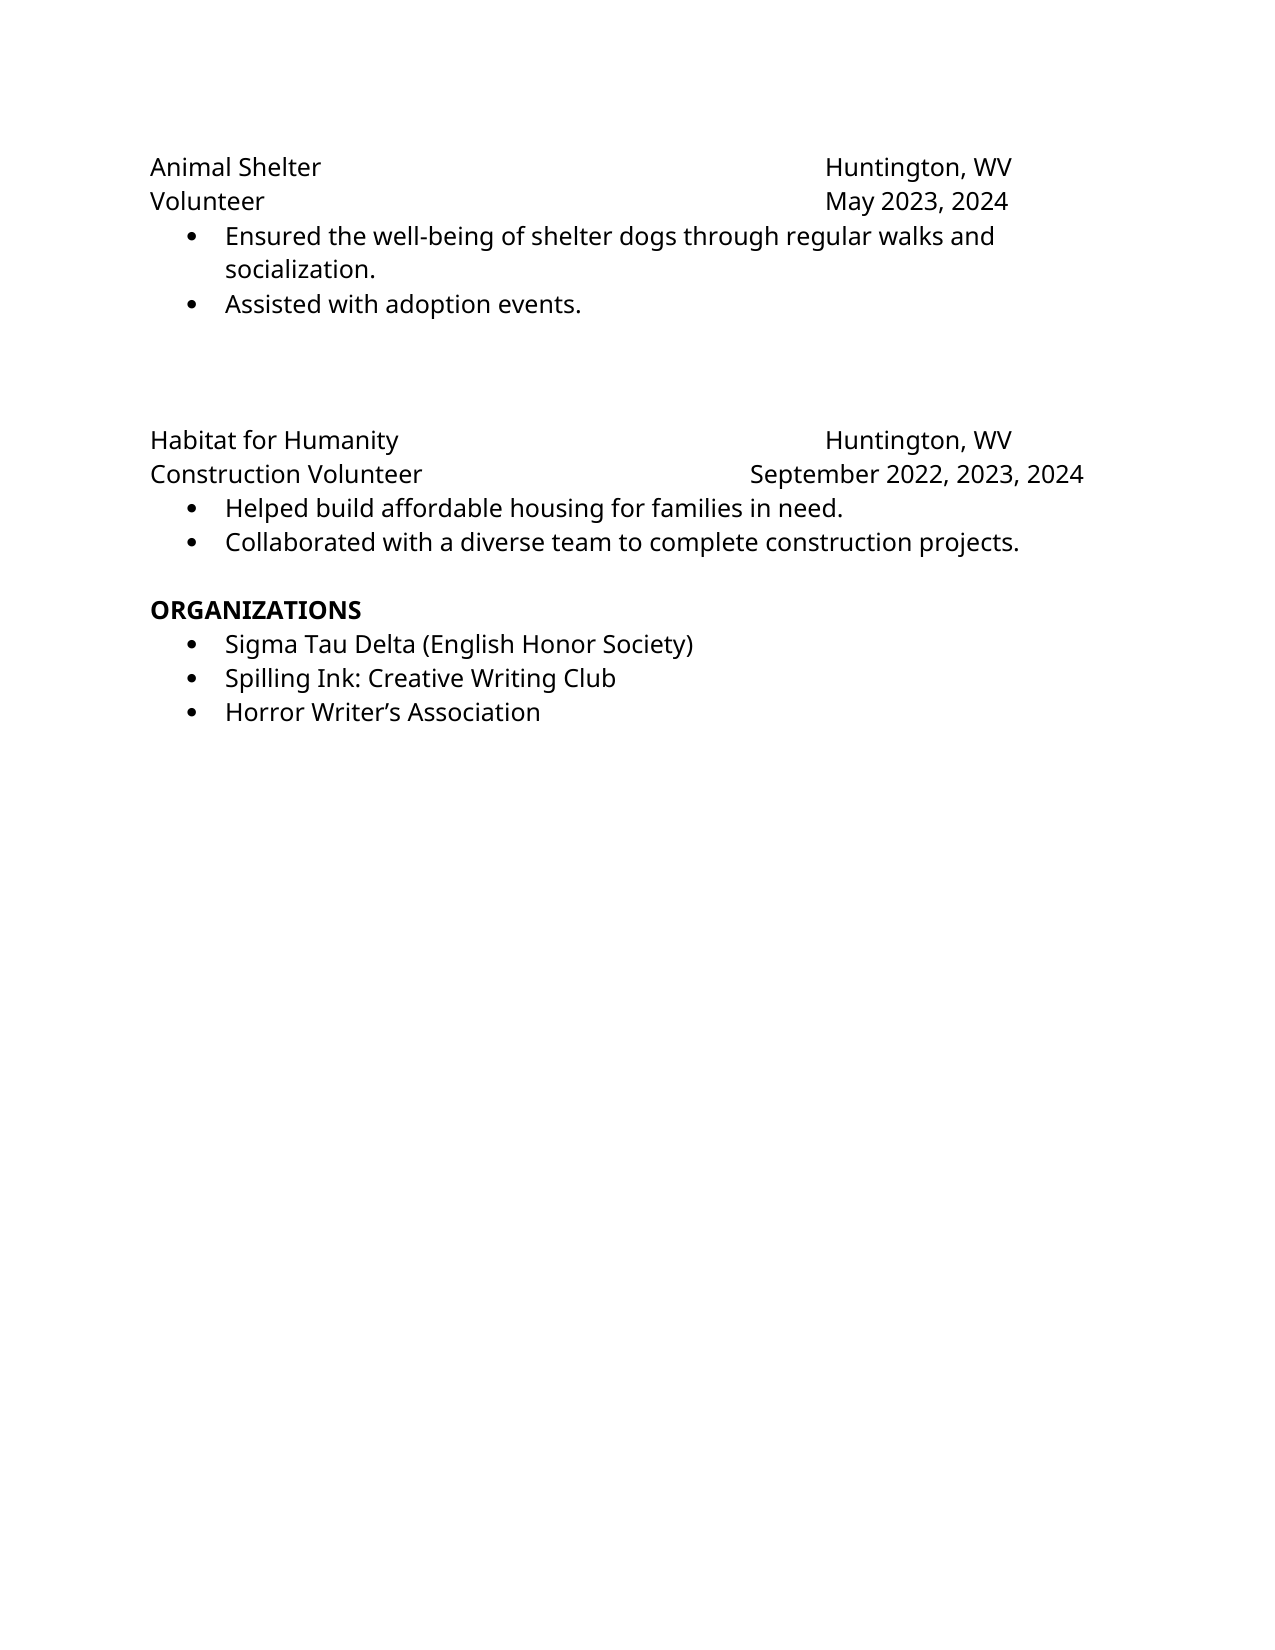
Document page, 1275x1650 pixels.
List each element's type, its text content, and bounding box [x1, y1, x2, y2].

list Collaborated with a diverse team to complete construction projects. [187, 525, 1125, 559]
list Volunteer May 2023, 2024 [150, 184, 1125, 218]
list ORGANIZATIONS [150, 593, 1125, 627]
list Sigma Tau Delta (English Honor Society) [187, 627, 1125, 661]
list Horror Writer’s Association [187, 695, 1125, 729]
list Helped build affordable housing for families in need. [187, 491, 1125, 525]
list Assisted with adoption events. [187, 286, 1125, 320]
list Ensured the well-being of shelter dogs through regular walks and socialization. [187, 218, 1125, 286]
list Habitat for Humanity Huntington, WV [150, 422, 1125, 457]
list Construction Volunteer September 2022, 2023, 2024 [150, 457, 1125, 491]
list Spilling Ink: Creative Writing Club [187, 661, 1125, 695]
list Animal Shelter Huntington, WV [150, 150, 1125, 184]
